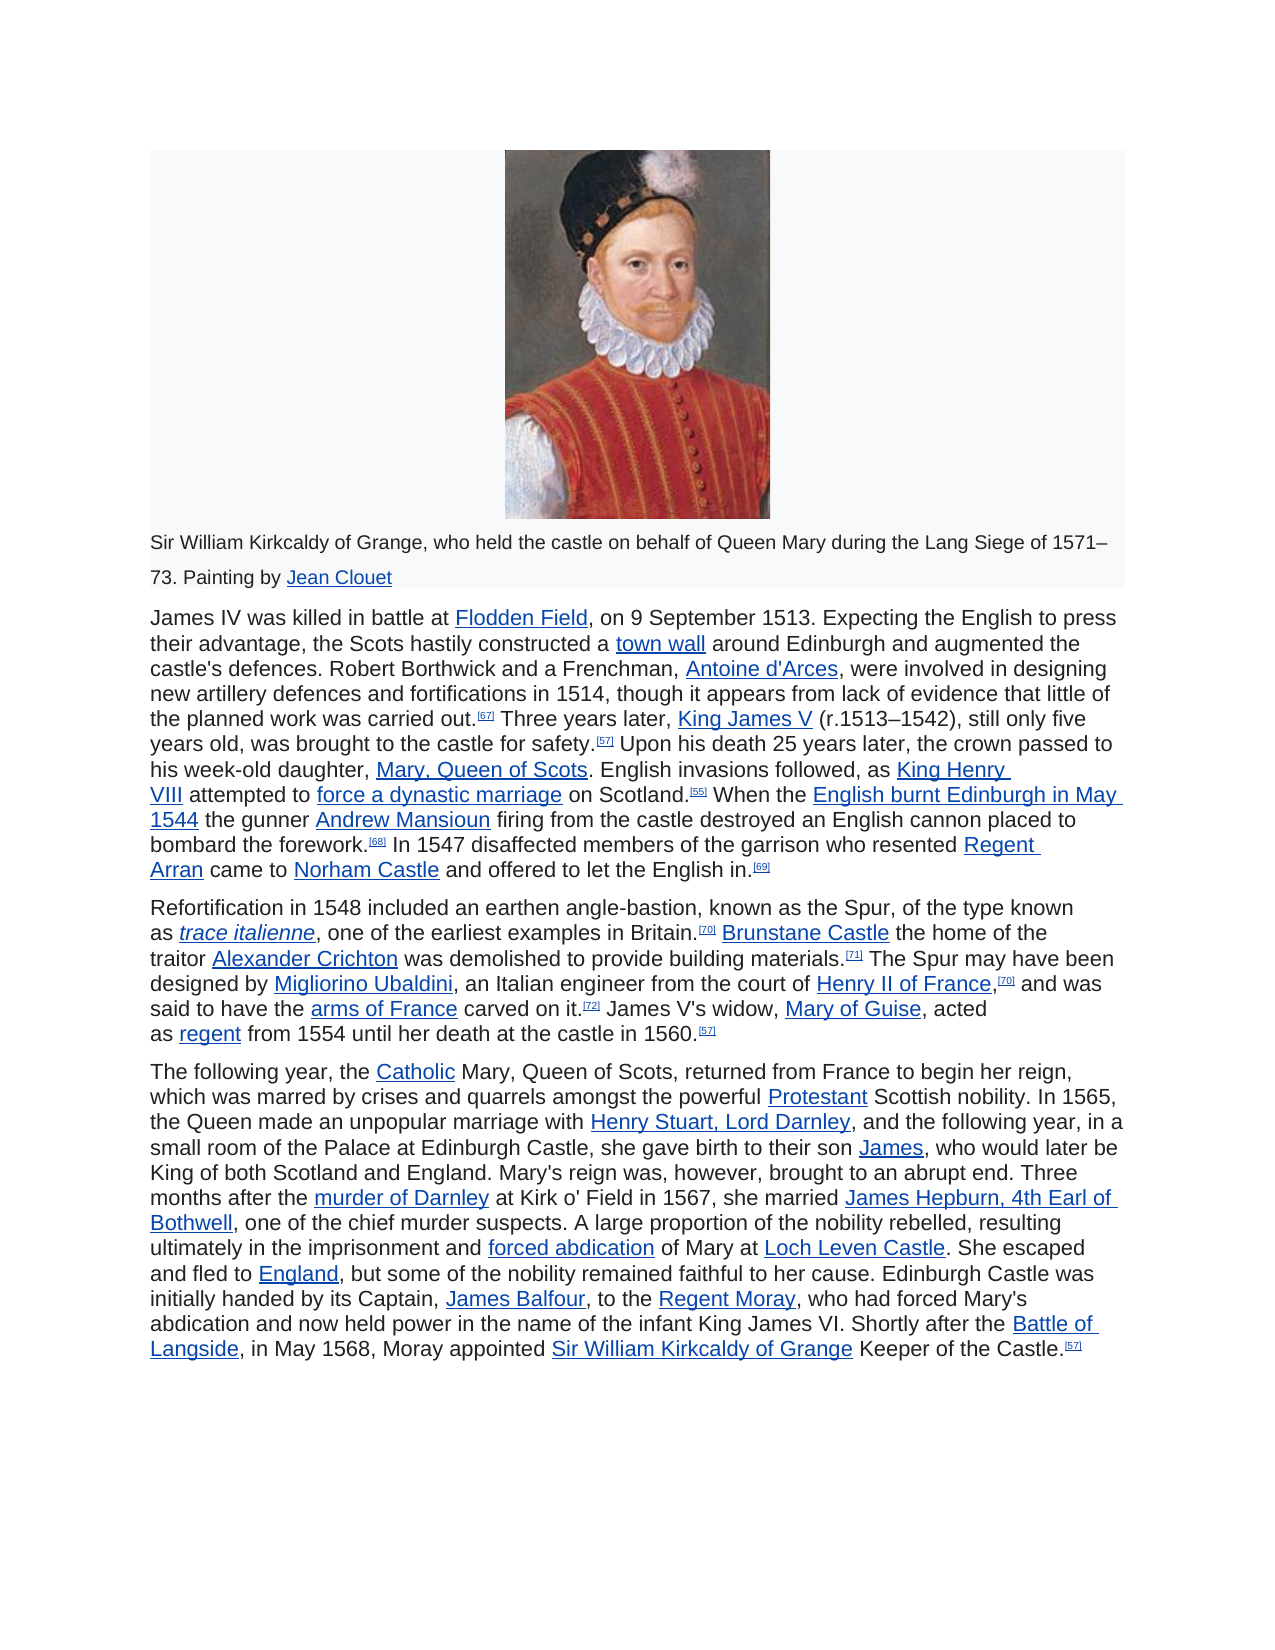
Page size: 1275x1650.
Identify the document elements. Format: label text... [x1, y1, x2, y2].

text The following year, the Catholic Mary, Queen of Scots, returned from France to begin her reign, which was marred by crises and quarrels amongst the powerful Protestant Scottish nobility. In 1565, the Queen made an unpopular marriage with Henry Stuart, Lord Darnley, and the following year, in a small room of the Palace at Edinburgh Castle, she gave birth to their son James, who would later be King of both Scotland and England. Mary's reign was, however, brought to an abrupt end. Three months after the murder of Darnley at Kirk o' Field in 1567, she married James Hepburn, 4th Earl of Bothwell, one of the chief murder suspects. A large proportion of the nobility rebelled, resulting ultimately in the imprisonment and forced abdication of Mary at Loch Leven Castle. She escaped and fled to England, but some of the nobility remained faithful to her cause. Edinburgh Castle was initially handed by its Captain, James Balfour, to the Regent Moray, who had forced Mary's abdication and now held power in the name of the infant King James VI. Shortly after the Battle of Langside, in May 1568, Moray appointed Sir William Kirkcaldy of Grange Keeper of the Castle.[57] [150, 1059, 1125, 1361]
text Refortification in 1548 included an earthen angle-bastion, known as the Spur, of the type known as trace italienne, one of the earliest examples in Britain.[70] Brunstane Castle the home of the traitor Alexander Crichton was demolished to provide building materials.[71] The Spur may have been designed by Migliorino Ubaldini, an Italian engineer from the court of Henry II of France,[70] and was said to have the arms of France carved on it.[72] James V's widow, Mary of Guise, acted as regent from 1554 until her death at the castle in 1560.[57] [150, 895, 1125, 1046]
text Sir William Kirkcaldy of Grange, who held the castle on behalf of Queen Mary during the Lang Siege of 1571–73. Painting by Jean Clouet [150, 519, 1125, 589]
picture [505, 150, 771, 519]
text James IV was killed in battle at Flodden Field, on 9 September 1513. Expecting the English to press their advantage, the Scots hastily constructed a town wall around Edinburgh and augmented the castle's defences. Robert Borthwick and a Frenchman, Antoine d'Arces, were involved in designing new artillery defences and fortifications in 1514, though it appears from lack of evidence that little of the planned work was carried out.[67] Three years later, King James V (r.1513–1542), still only five years old, was brought to the castle for safety.[57] Upon his death 25 years later, the crown passed to his week-old daughter, Mary, Queen of Scots. English invasions followed, as King Henry VIII attempted to force a dynastic marriage on Scotland.[55] When the English burnt Edinburgh in May 1544 the gunner Andrew Mansioun firing from the castle destroyed an English cannon placed to bombard the forework.[68] In 1547 disaffected members of the garrison who resented Regent Arran came to Norham Castle and offered to let the English in.[69] [150, 605, 1125, 883]
